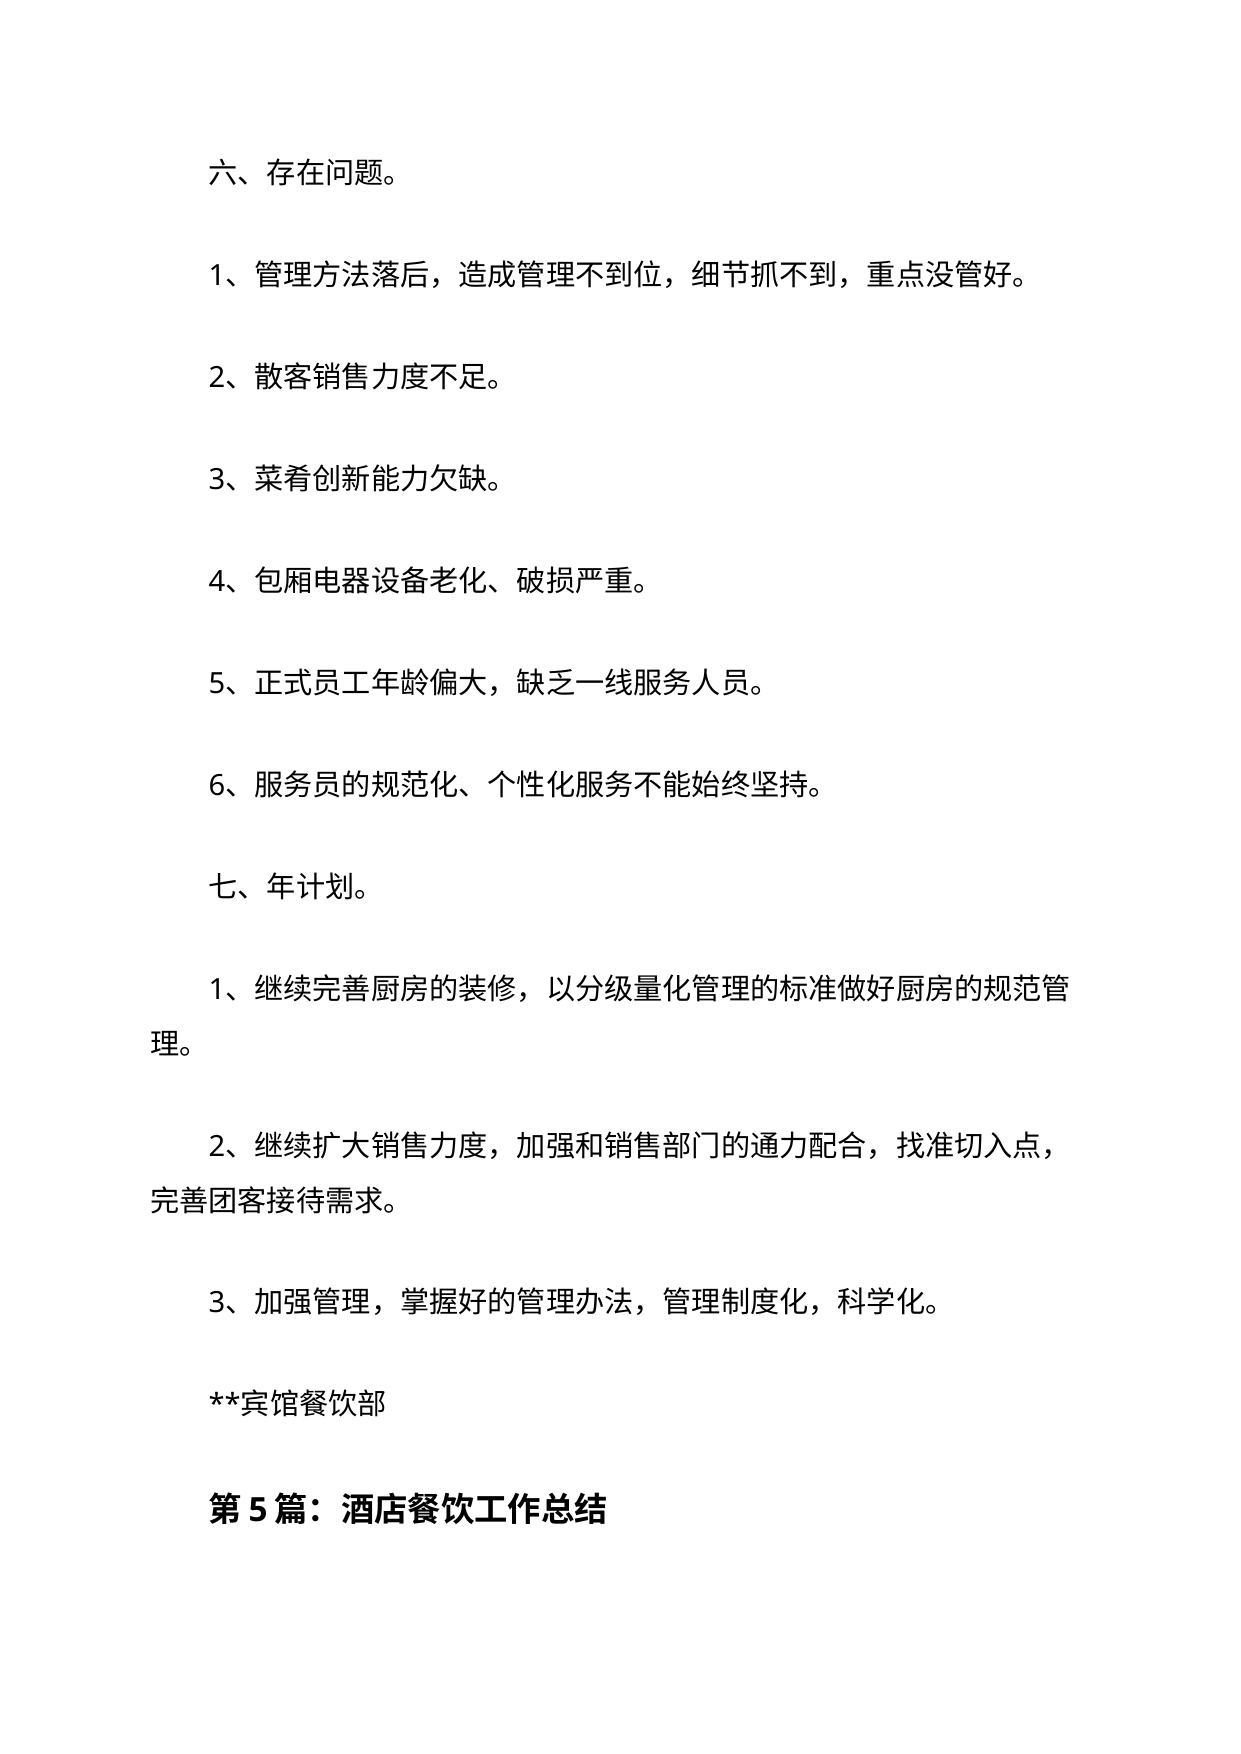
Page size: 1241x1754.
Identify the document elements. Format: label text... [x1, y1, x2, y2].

text 第5篇：酒店餐饮工作总结 [150, 1483, 1090, 1531]
text 2、继续扩大销售力度，加强和销售部门的通力配合，找准切入点，完善团客接待需求。 [150, 1122, 1090, 1219]
text 1、继续完善厨房的装修，以分级量化管理的标准做好厨房的规范管理。 [150, 965, 1090, 1063]
text 5、正式员工年龄偏大，缺乏一线服务人员。 [150, 660, 1090, 702]
text 4、包厢电器设备老化、破损严重。 [150, 558, 1090, 600]
text 1、管理方法落后，造成管理不到位，细节抓不到，重点没管好。 [150, 252, 1090, 294]
text 6、服务员的规范化、个性化服务不能始终坚持。 [150, 762, 1090, 804]
text 3、菜肴创新能力欠缺。 [150, 456, 1090, 498]
text 2、散客销售力度不足。 [150, 354, 1090, 396]
text **宾馆餐饮部 [150, 1381, 1090, 1423]
text 七、年计划。 [150, 864, 1090, 906]
text 3、加强管理，掌握好的管理办法，管理制度化，科学化。 [150, 1279, 1090, 1321]
text 六、存在问题。 [150, 150, 1090, 192]
